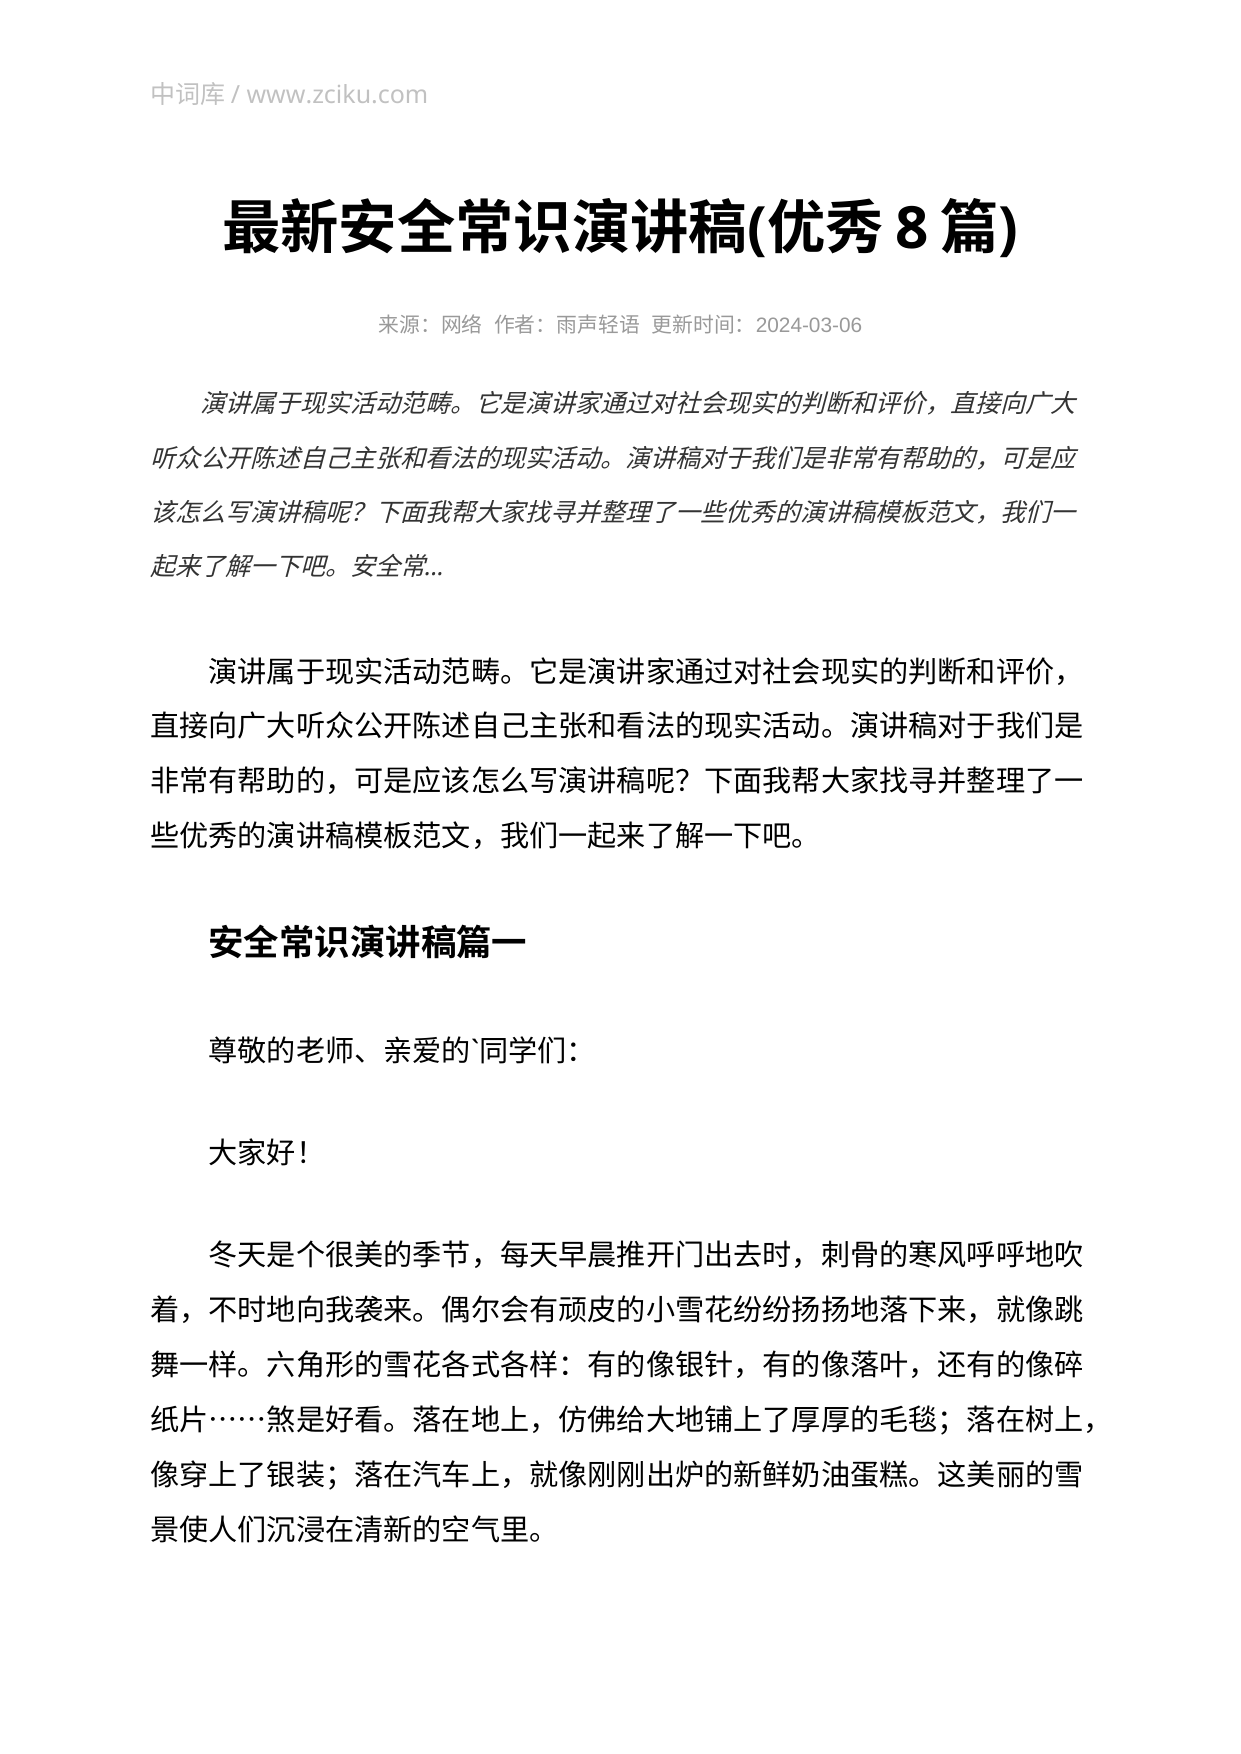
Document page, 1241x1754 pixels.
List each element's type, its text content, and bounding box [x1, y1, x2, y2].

text 演讲属于现实活动范畴。它是演讲家通过对社会现实的判断和评价，直接向广大听众公开陈述自己主张和看法的现实活动。演讲稿对于我们是非常有帮助的，可是应该怎么写演讲稿呢？下面我帮大家找寻并整理了一些优秀的演讲稿模板范文，我们一起来了解一下吧。安全常... [150, 384, 1090, 583]
text 尊敬的老师、亲爱的`同学们： [150, 1028, 1090, 1070]
text 冬天是个很美的季节，每天早晨推开门出去时，刺骨的寒风呼呼地吹着，不时地向我袭来。偶尔会有顽皮的小雪花纷纷扬扬地落下来，就像跳舞一样。六角形的雪花各式各样：有的像银针，有的像落叶，还有的像碎纸片……煞是好看。落在地上，仿佛给大地铺上了厚厚的毛毯；落在树上，像穿上了银装；落在汽车上，就像刚刚出炉的新鲜奶油蛋糕。这美丽的雪景使人们沉浸在清新的空气里。 [150, 1232, 1090, 1548]
text 大家好！ [150, 1130, 1090, 1172]
text 安全常识演讲稿篇一 [150, 914, 1090, 966]
text 来源：网络 作者：雨声轻语 更新时间：2024-03-06 [150, 313, 1090, 337]
text 演讲属于现实活动范畴。它是演讲家通过对社会现实的判断和评价，直接向广大听众公开陈述自己主张和看法的现实活动。演讲稿对于我们是非常有帮助的，可是应该怎么写演讲稿呢？下面我帮大家找寻并整理了一些优秀的演讲稿模板范文，我们一起来了解一下吧。 [150, 648, 1090, 855]
subtitle 最新安全常识演讲稿(优秀8篇) [150, 181, 1090, 266]
